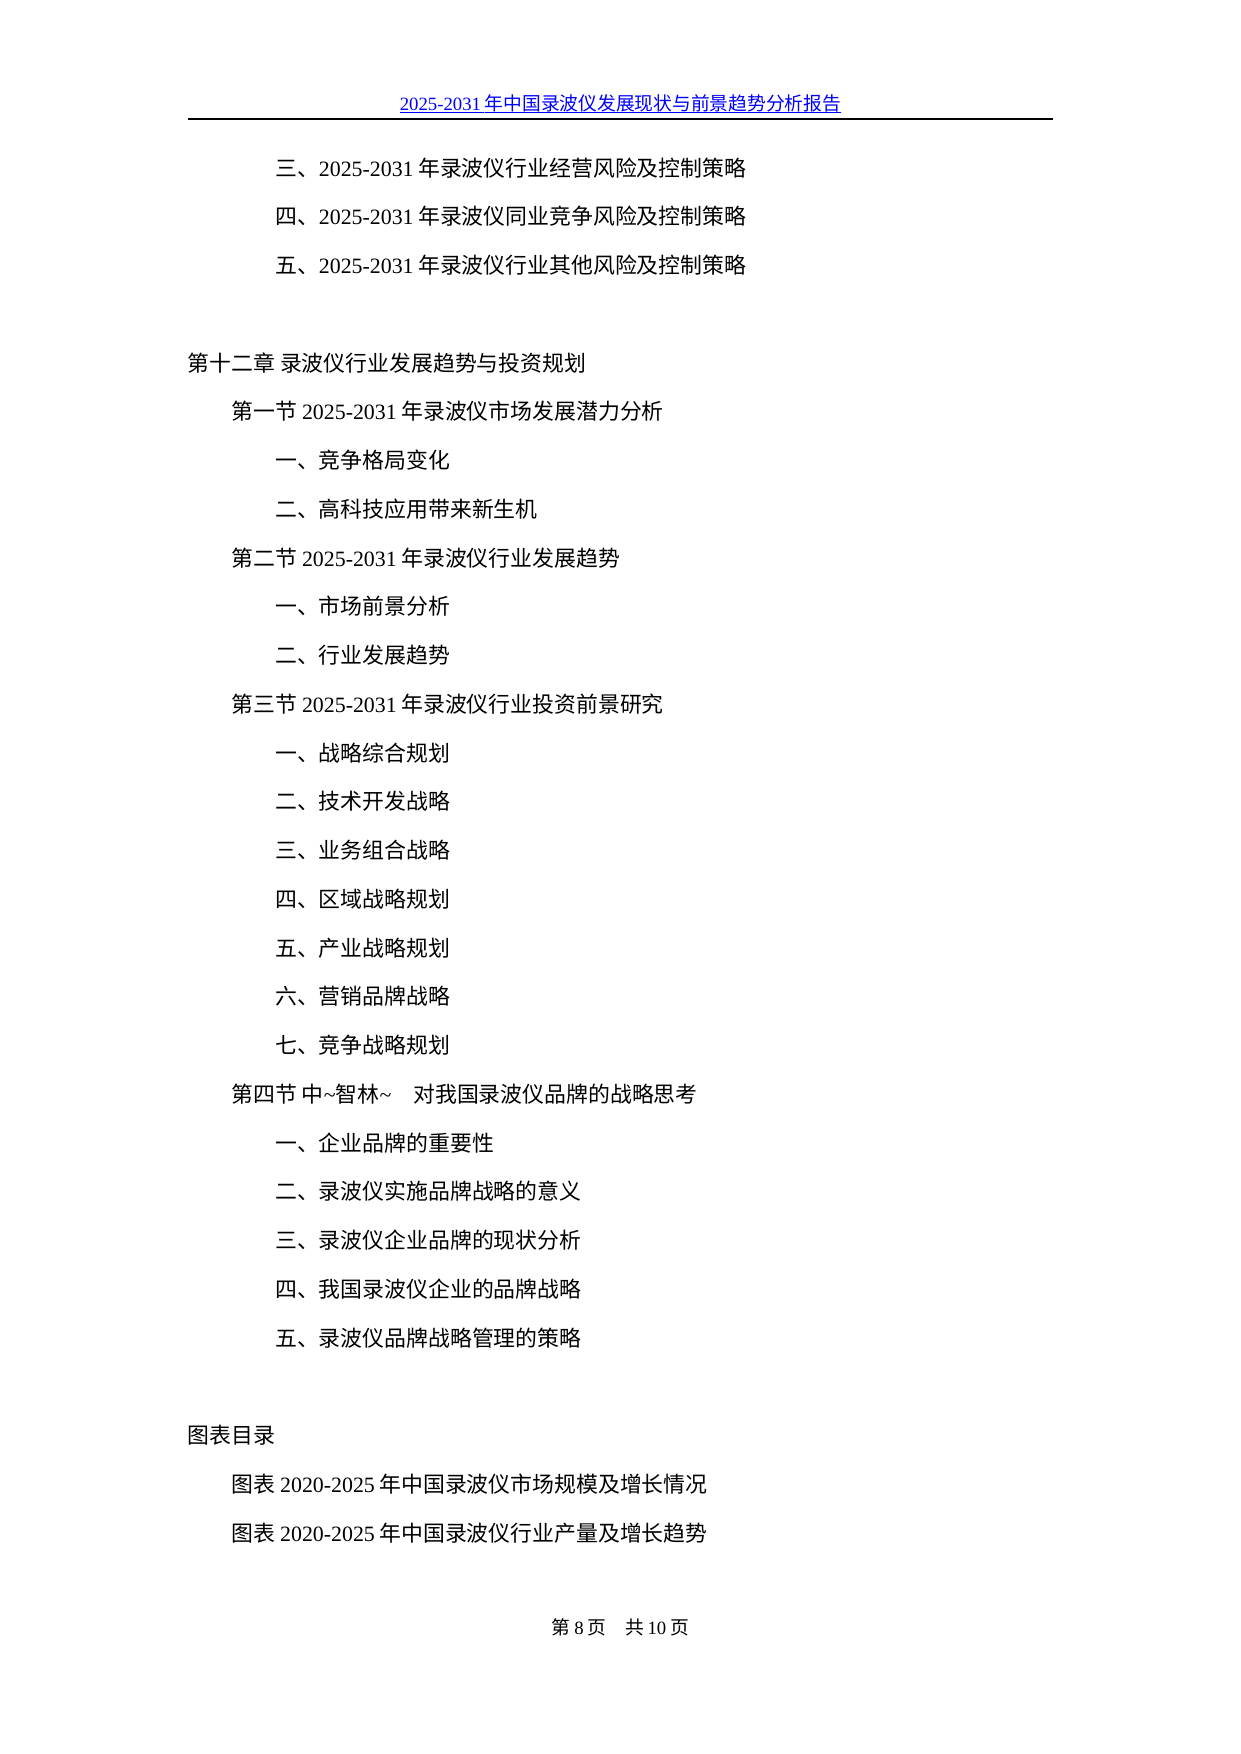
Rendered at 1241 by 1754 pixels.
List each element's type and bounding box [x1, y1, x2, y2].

text [187, 150, 1053, 1548]
